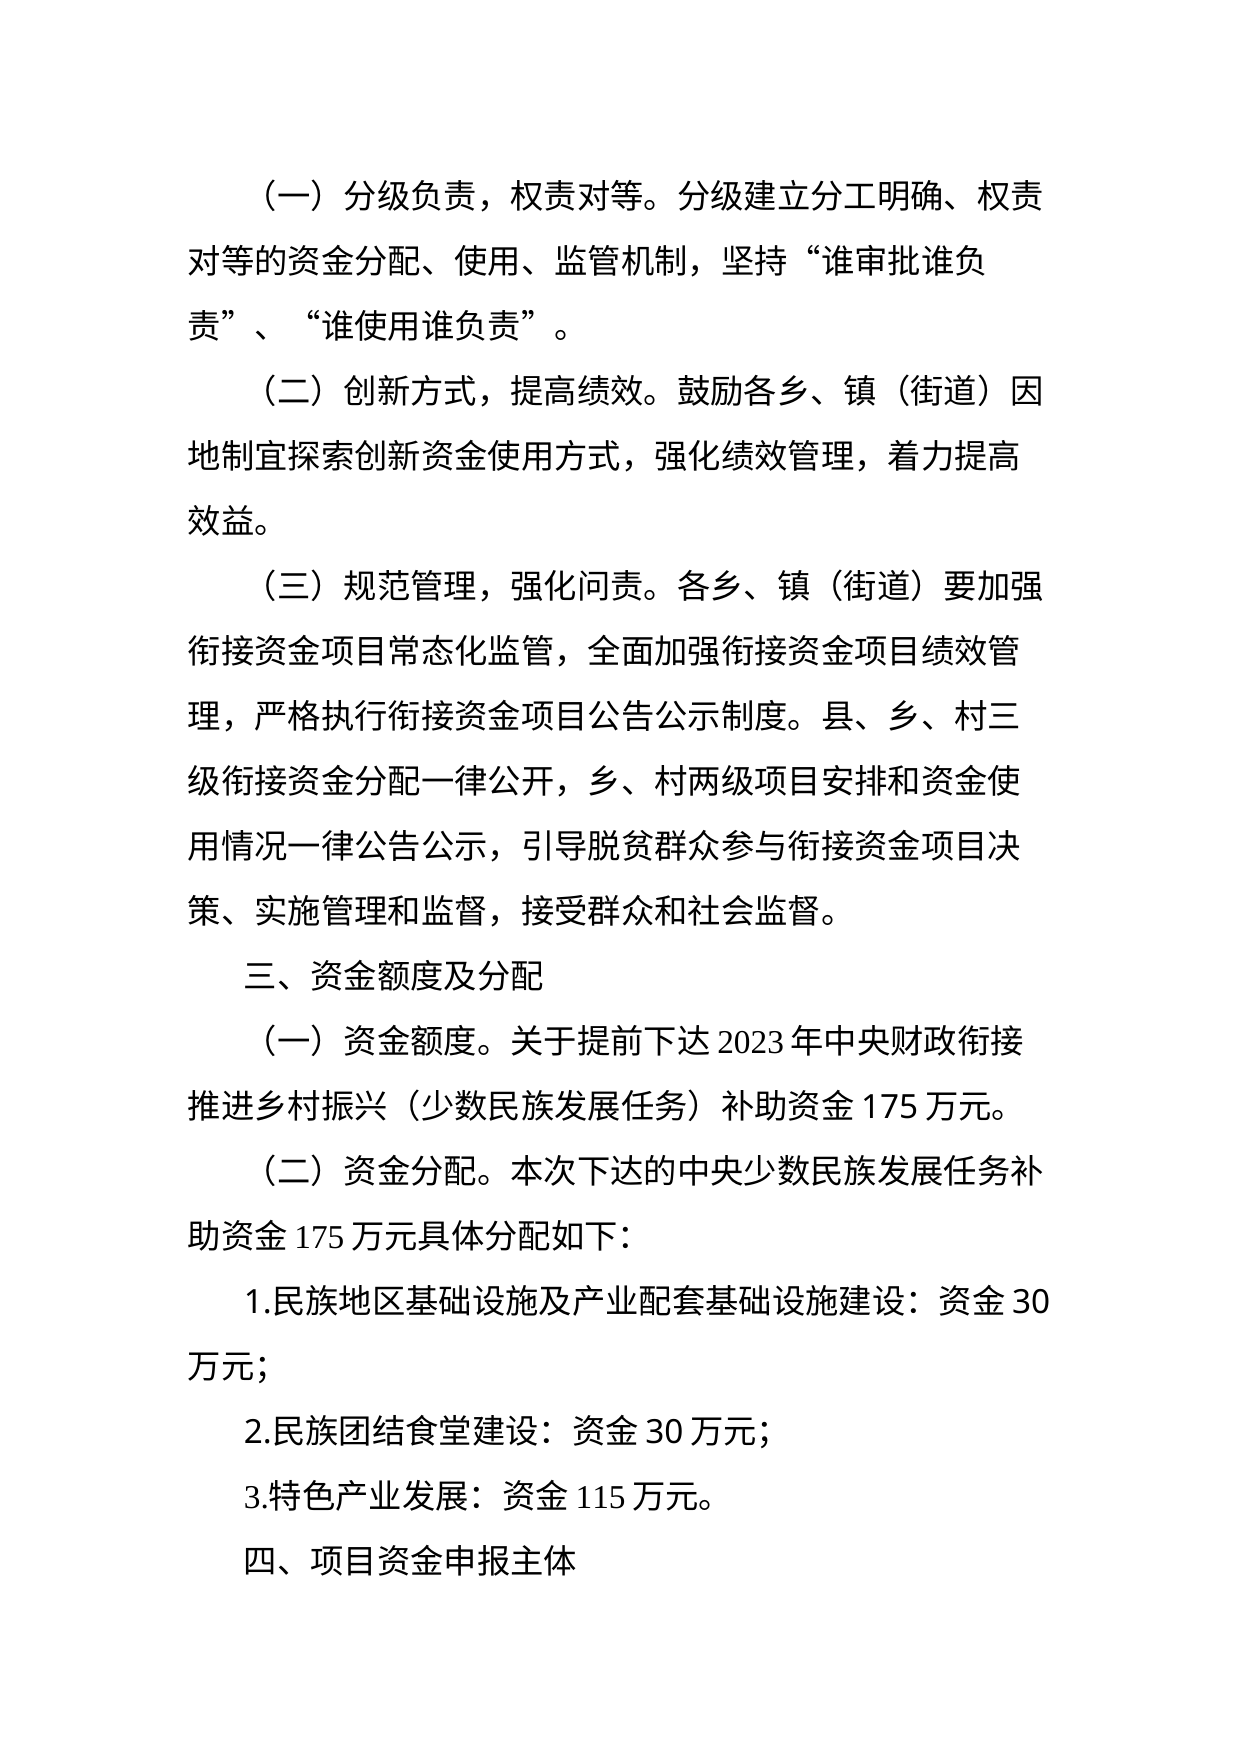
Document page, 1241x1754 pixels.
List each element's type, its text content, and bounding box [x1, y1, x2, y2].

text （一）分级负责，权责对等。分级建立分工明确、权责对等的资金分配、使用、监管机制，坚持“谁审批谁负责”、“谁使用谁负责”。 [187, 162, 1053, 357]
text 三、资金额度及分配 [187, 942, 1053, 1007]
text （二）创新方式，提高绩效。鼓励各乡、镇（街道）因地制宜探索创新资金使用方式，强化绩效管理，着力提高效益。 [187, 357, 1053, 552]
text （一）资金额度。关于提前下达2023年中央财政衔接推进乡村振兴（少数民族发展任务）补助资金175万元。 [187, 1007, 1053, 1137]
text （三）规范管理，强化问责。各乡、镇（街道）要加强衔接资金项目常态化监管，全面加强衔接资金项目绩效管理，严格执行衔接资金项目公告公示制度。县、乡、村三级衔接资金分配一律公开，乡、村两级项目安排和资金使用情况一律公告公示，引导脱贫群众参与衔接资金项目决策、实施管理和监督，接受群众和社会监督。 [187, 552, 1053, 942]
text （二）资金分配。本次下达的中央少数民族发展任务补助资金175万元具体分配如下： [187, 1137, 1053, 1267]
text 3.特色产业发展：资金115万元。 [187, 1462, 1053, 1527]
text 2.民族团结食堂建设：资金30万元； [187, 1397, 1053, 1462]
text 四、项目资金申报主体 [187, 1527, 1053, 1592]
text 1.民族地区基础设施及产业配套基础设施建设：资金30万元； [187, 1267, 1053, 1397]
